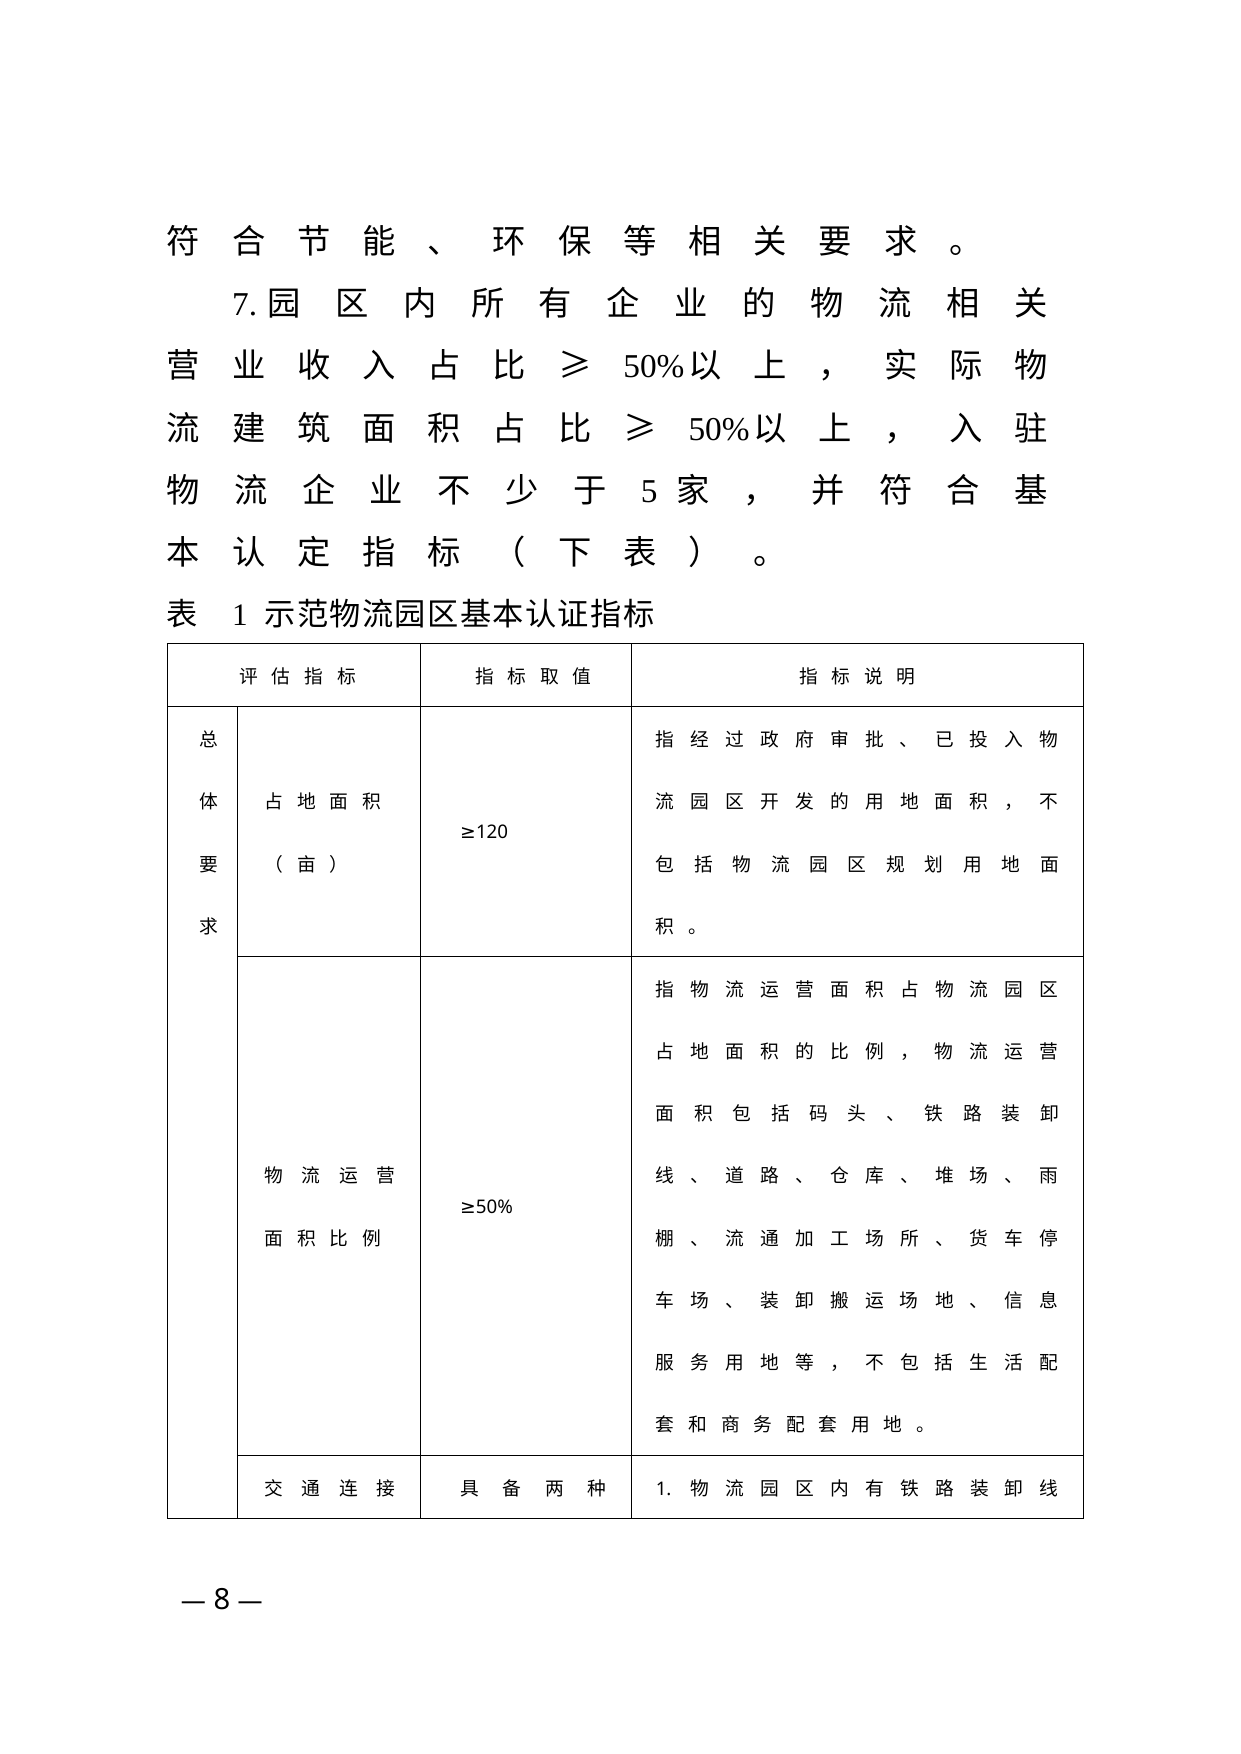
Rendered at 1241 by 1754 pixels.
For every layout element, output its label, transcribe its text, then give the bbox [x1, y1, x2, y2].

table_cell 总体要求 [168, 707, 237, 1518]
table_header 指标取值 [421, 644, 631, 706]
text 7.园区内所有企业的物流相关营业收入占比≥50%以上，实际物流建筑面积占比≥50%以上，入驻物流企业不少于5家，并符合基本认定指标（下表）。 [167, 270, 1079, 581]
table_cell 指物流运营面积占物流园区占地面积的比例，物流运营面积包括码头、铁路装卸线、道路、仓库、堆场、雨棚、流通加工场所、货车停车场、装卸搬运场地、信息服务用地等，不包括生活配套和商务配套用地。 [632, 957, 1083, 1454]
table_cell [632, 1456, 1083, 1518]
table_cell 占地面积 （亩） [238, 707, 420, 956]
table_cell 物流运营面积比例 [238, 957, 420, 1454]
table_cell ≥50% [421, 957, 631, 1454]
table_header 指标说明 [632, 644, 1083, 706]
table_cell 交通连接方式 [238, 1456, 420, 1518]
text 表 1示范物流园区基本认证指标 [167, 581, 1079, 643]
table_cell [421, 1456, 631, 1518]
table_cell ≥120 [421, 707, 631, 956]
table_cell 指经过政府审批、已投入物流园区开发的用地面积，不包括物流园区规划用地面积。 [632, 707, 1083, 956]
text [167, 208, 1079, 270]
table_header 评估指标 [168, 644, 420, 706]
